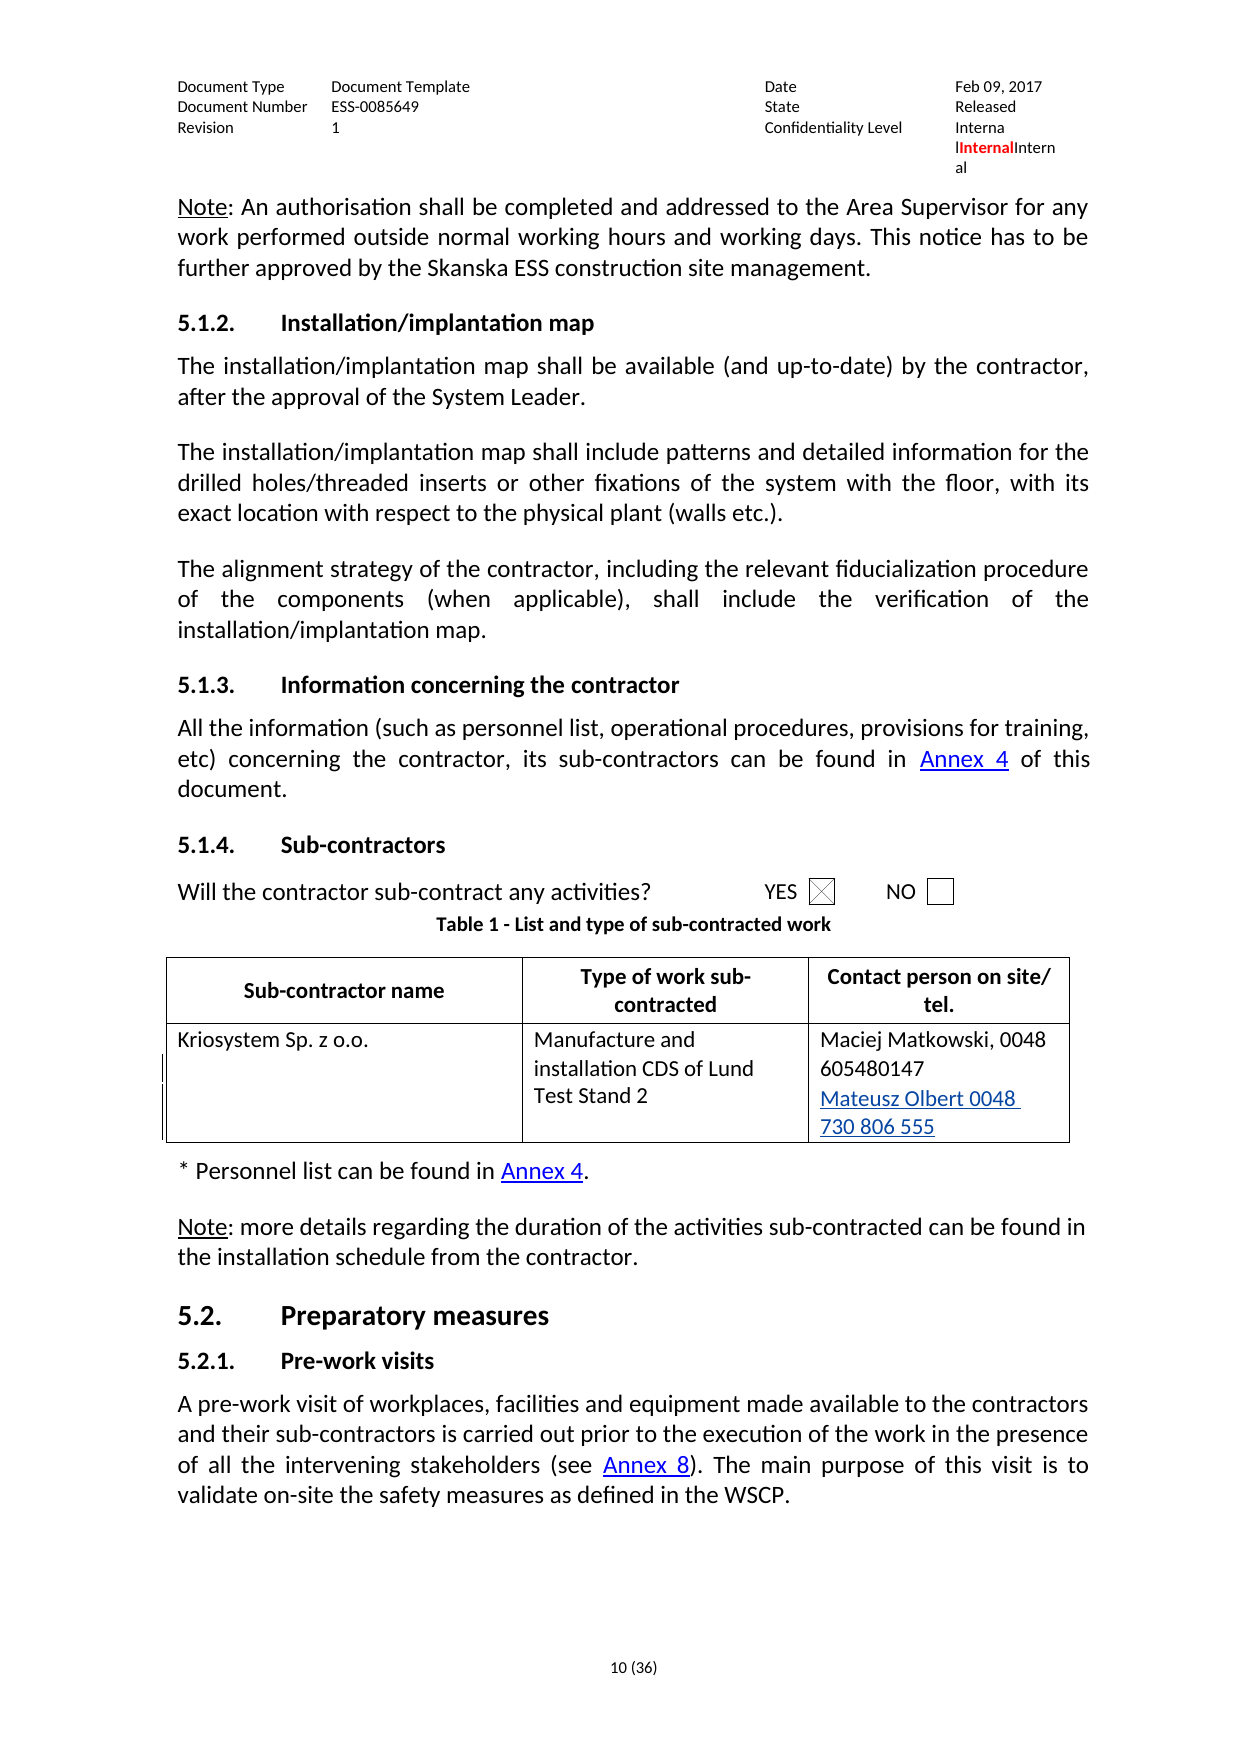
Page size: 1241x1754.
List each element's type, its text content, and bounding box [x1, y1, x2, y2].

list A pre-work visit of workplaces, facilities and equipment made available to the contractors and their sub-contractors is carried out prior to the execution of the work in the presence of all the intervening stakeholders (see Annex 8). The main purpose of this visit is to validate on-site the safety measures as defined in the WSCP. [177, 1388, 1090, 1510]
text * Personnel list can be found in Annex 4. [177, 1155, 1090, 1186]
table_header Contact person on site/ tel. [809, 958, 1069, 1022]
table_header Type of work sub-contracted [523, 958, 808, 1022]
subtitle Installation/implantation map [177, 307, 1090, 338]
table_header YES [753, 872, 871, 911]
text Table 1 - List and type of sub-contracted work [177, 911, 1090, 936]
text Note: An authorisation shall be completed and addressed to the Area Supervisor for any work performed outside normal working hours and working days. This notice has to be further approved by the Skanska ESS construction site management. [177, 191, 1090, 282]
subtitle Preparatory measures [177, 1297, 1090, 1333]
table_cell Maciej Matkowski, 0048 605480147 [809, 1024, 1069, 1142]
table_header NO [871, 872, 1004, 911]
table_cell Kriosystem Sp. z o.o. [167, 1024, 522, 1142]
table_header Will the contractor sub-contract any activities? [166, 872, 753, 911]
subtitle Sub-contractors [177, 829, 1090, 859]
text The alignment strategy of the contractor, including the relevant fiducialization procedure of the components (when applicable), shall include the verification of the installation/implantation map. [177, 553, 1090, 644]
text The installation/implantation map shall be available (and up-to-date) by the contractor, after the approval of the System Leader. [177, 350, 1090, 411]
text Note: more details regarding the duration of the activities sub-contracted can be found in the installation schedule from the contractor. [177, 1211, 1090, 1272]
text All the information (such as personnel list, operational procedures, provisions for training, etc) concerning the contractor, its sub-contractors can be found in Annex 4 of this document. [177, 712, 1090, 804]
subtitle Pre-work visits [177, 1345, 1090, 1376]
table_header Sub-contractor name [167, 958, 522, 1022]
table_cell Manufacture and installation CDS of Lund Test Stand 2 [523, 1024, 808, 1142]
text The installation/implantation map shall include patterns and detailed information for the drilled holes/threaded inserts or other fixations of the system with the floor, with its exact location with respect to the physical plant (walls etc.). [177, 436, 1090, 528]
subtitle Information concerning the contractor [177, 669, 1090, 700]
